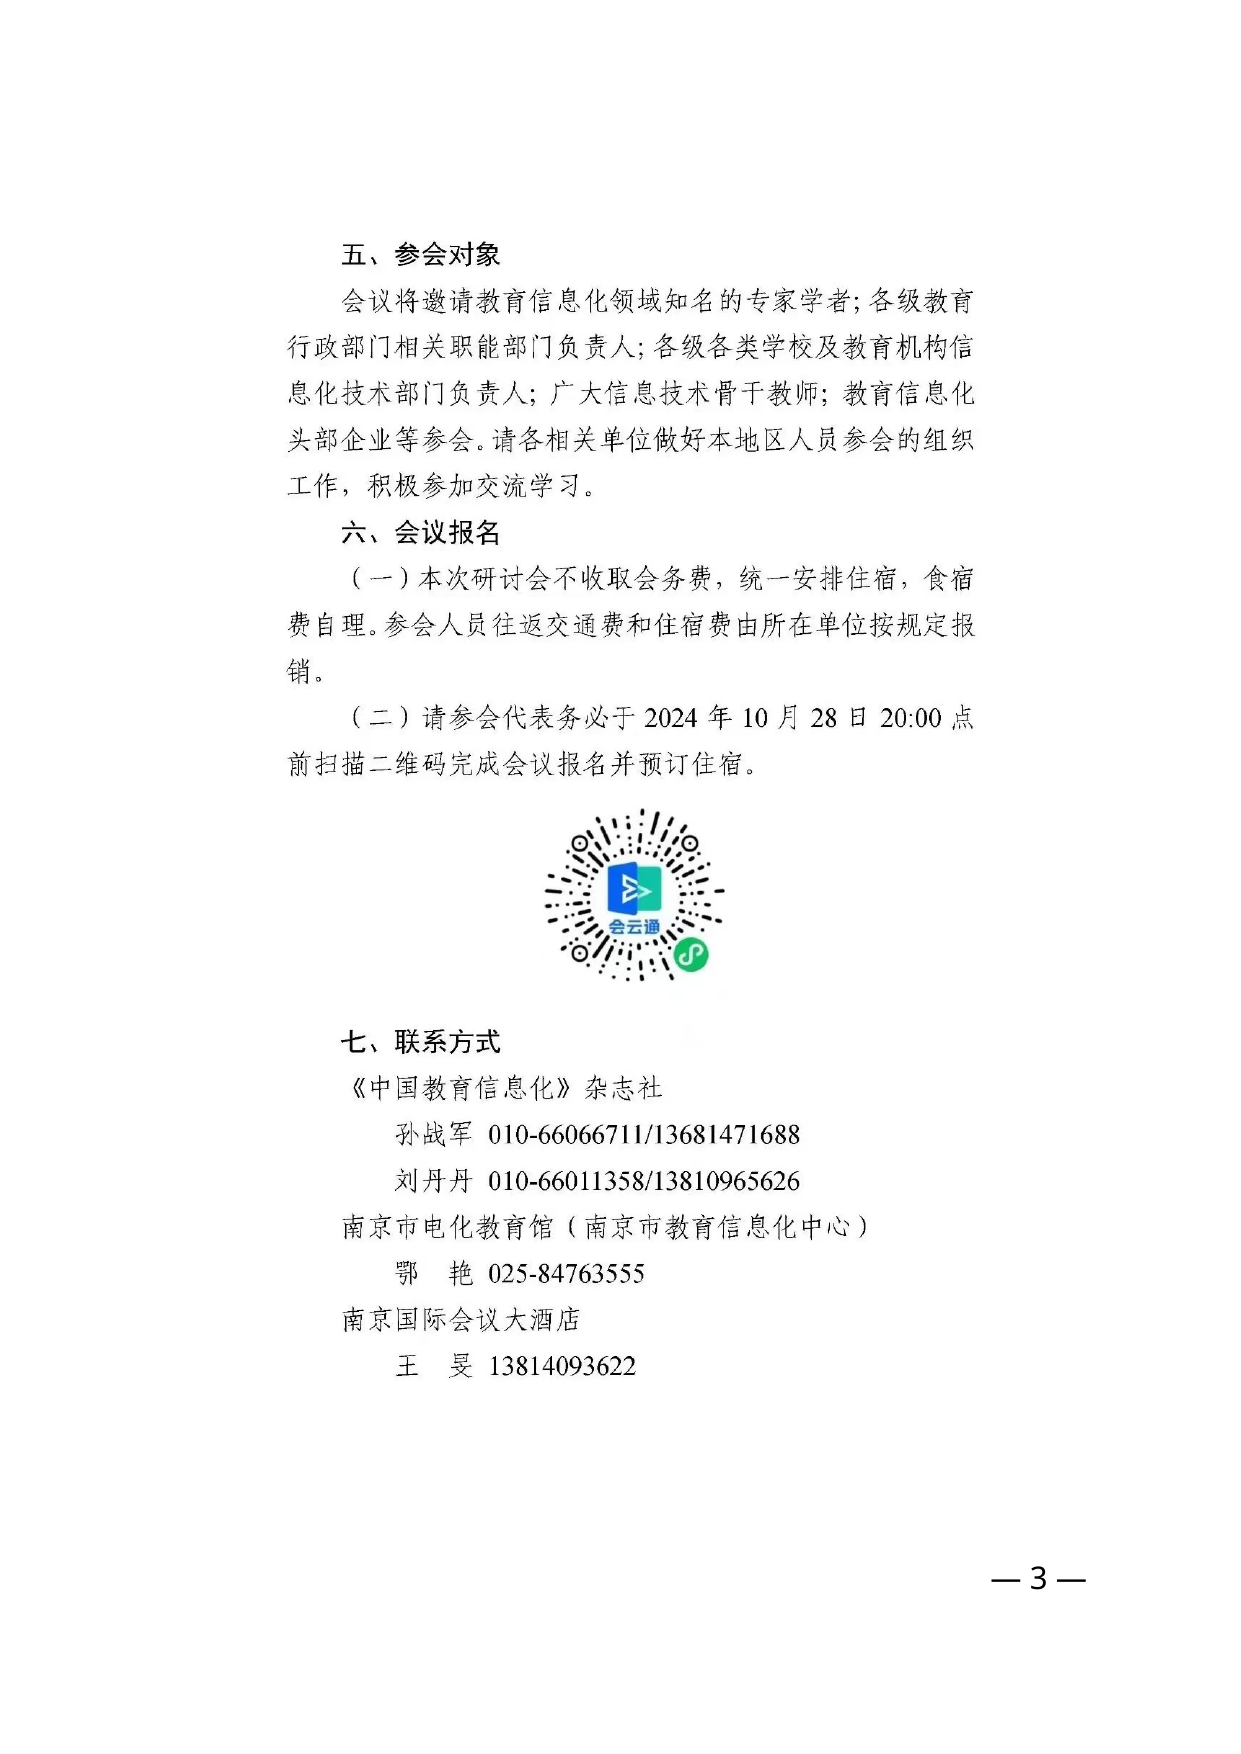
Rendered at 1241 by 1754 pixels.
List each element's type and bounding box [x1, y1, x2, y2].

picture [175, 216, 1097, 1482]
